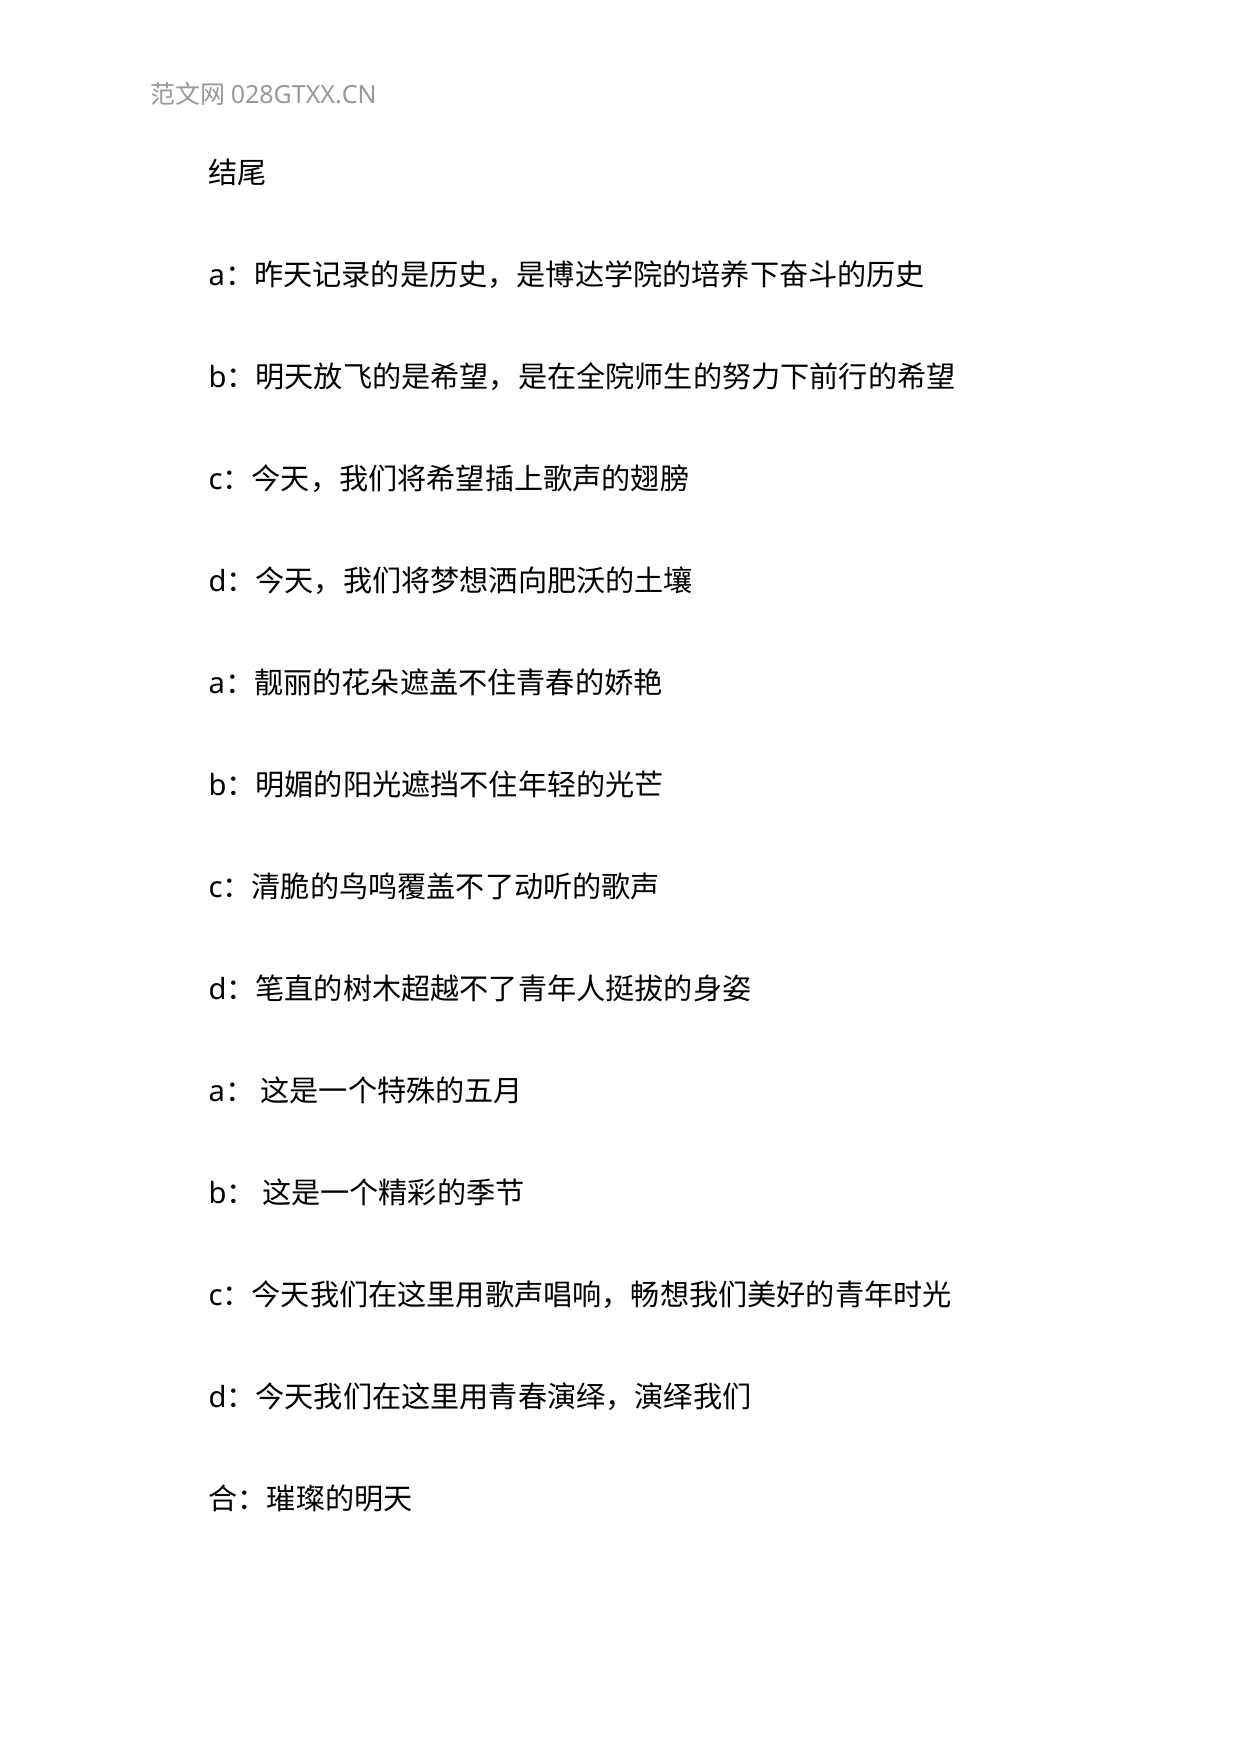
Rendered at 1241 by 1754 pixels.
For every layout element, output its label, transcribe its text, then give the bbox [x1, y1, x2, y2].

text 合：璀璨的明天 [150, 1476, 1090, 1518]
text 结尾 [150, 150, 1090, 192]
text c：今天，我们将希望插上歌声的翅膀 [150, 456, 1090, 498]
text c：清脆的鸟鸣覆盖不了动听的歌声 [150, 864, 1090, 906]
text a：靓丽的花朵遮盖不住青春的娇艳 [150, 660, 1090, 702]
text b：明天放飞的是希望，是在全院师生的努力下前行的希望 [150, 354, 1090, 396]
text a：昨天记录的是历史，是博达学院的培养下奋斗的历史 [150, 252, 1090, 294]
text d：今天，我们将梦想洒向肥沃的土壤 [150, 558, 1090, 600]
text b： 这是一个精彩的季节 [150, 1169, 1090, 1212]
text d：笔直的树木超越不了青年人挺拔的身姿 [150, 966, 1090, 1008]
text c：今天我们在这里用歌声唱响，畅想我们美好的青年时光 [150, 1272, 1090, 1314]
text b：明媚的阳光遮挡不住年轻的光芒 [150, 762, 1090, 804]
text d：今天我们在这里用青春演绎，演绎我们 [150, 1373, 1090, 1416]
text a： 这是一个特殊的五月 [150, 1068, 1090, 1110]
